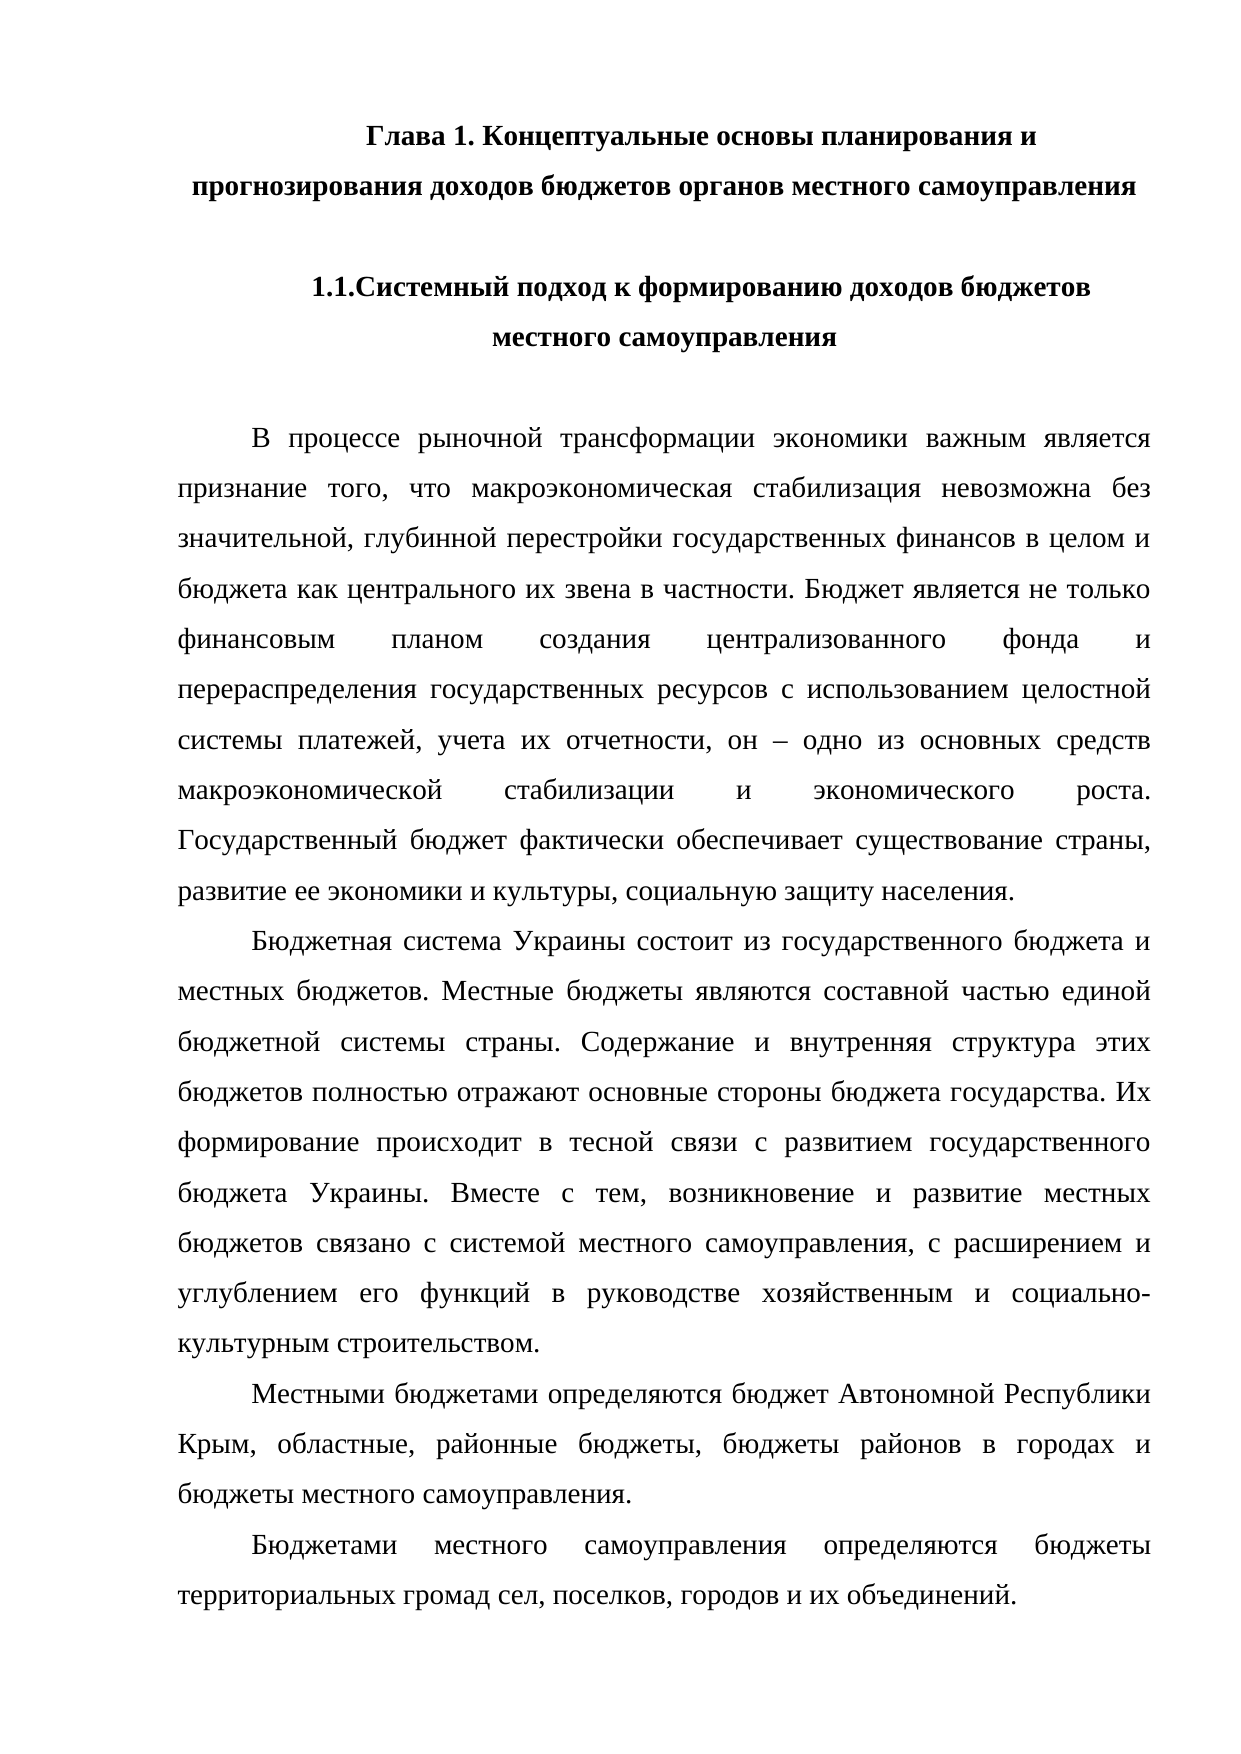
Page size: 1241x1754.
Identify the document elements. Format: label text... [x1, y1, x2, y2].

text Бюджетами местного самоуправления определяются бюджеты территориальных громад сел, поселков, городов и их объединений. [177, 1527, 1152, 1611]
text Местными бюджетами определяются бюджет Автономной Республики Крым, областные, районные бюджеты, бюджеты районов в городах и бюджеты местного самоуправления. [177, 1376, 1152, 1510]
text Глава 1. Концептуальные основы планирования и прогнозирования доходов бюджетов органов местного самоуправления [177, 118, 1152, 202]
text Бюджетная система Украины состоит из государственного бюджета и местных бюджетов. Местные бюджеты являются составной частью единой бюджетной системы страны. Содержание и внутренняя структура этих бюджетов полностью отражают основные стороны бюджета государства. Их формирование происходит в тесной связи с развитием государственного бюджета Украины. Вместе с тем, возникновение и развитие местных бюджетов связано с системой местного самоуправления, с расширением и углублением его функций в руководстве хозяйственным и социально-культурным строительством. [177, 923, 1152, 1359]
text 1.1.Системный подход к формированию доходов бюджетов местного самоуправления [177, 269, 1152, 353]
text В процессе рыночной трансформации экономики важным является признание того, что макроэкономическая стабилизация невозможна без значительной, глубинной перестройки государственных финансов в целом и бюджета как центрального их звена в частности. Бюджет является не только финансовым планом создания централизованного фонда и перераспределения государственных ресурсов с использованием целостной системы платежей, учета их отчетности, он – одно из основных средств макроэкономической стабилизации и экономического роста. Государственный бюджет фактически обеспечивает существование страны, развитие ее экономики и культуры, социальную защиту населения. [177, 420, 1152, 906]
